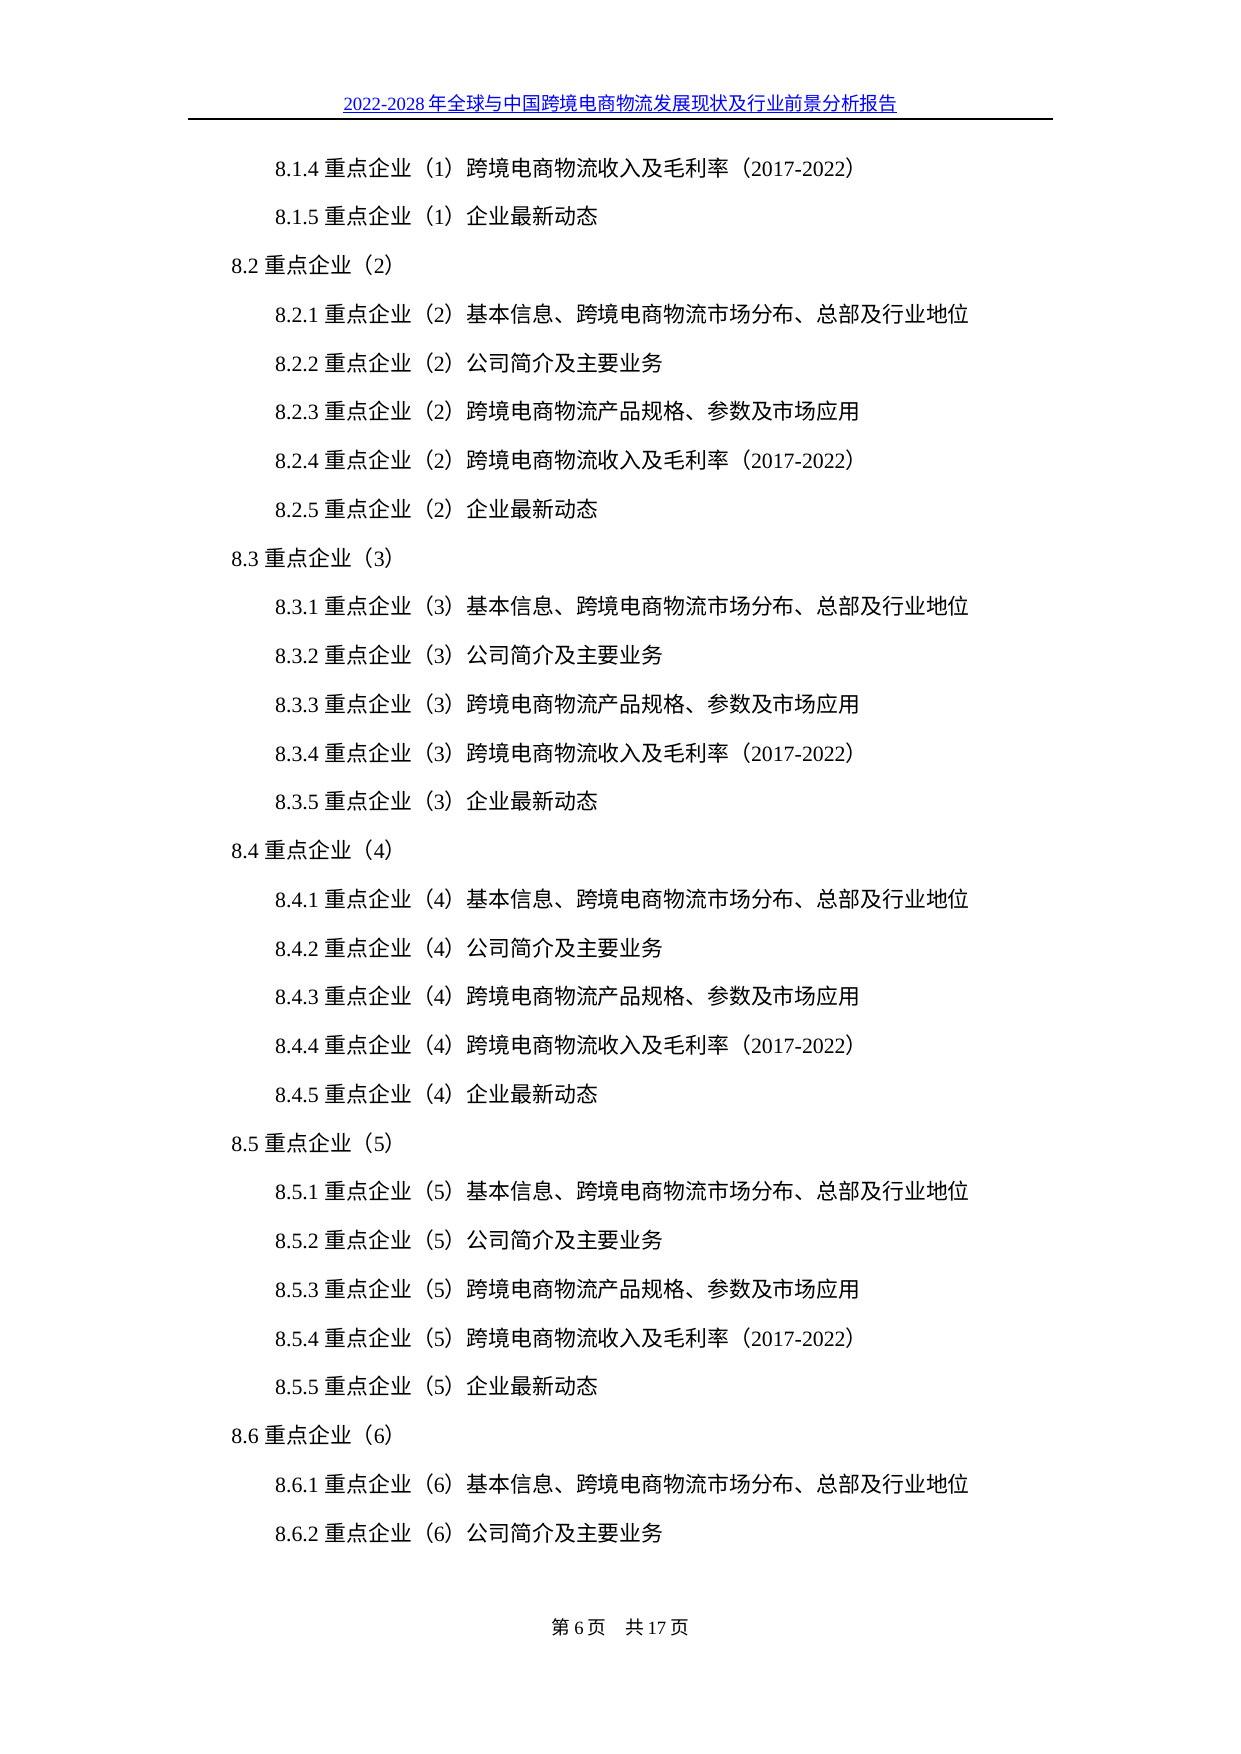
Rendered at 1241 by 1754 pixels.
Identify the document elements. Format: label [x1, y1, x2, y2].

text [187, 150, 1053, 1548]
